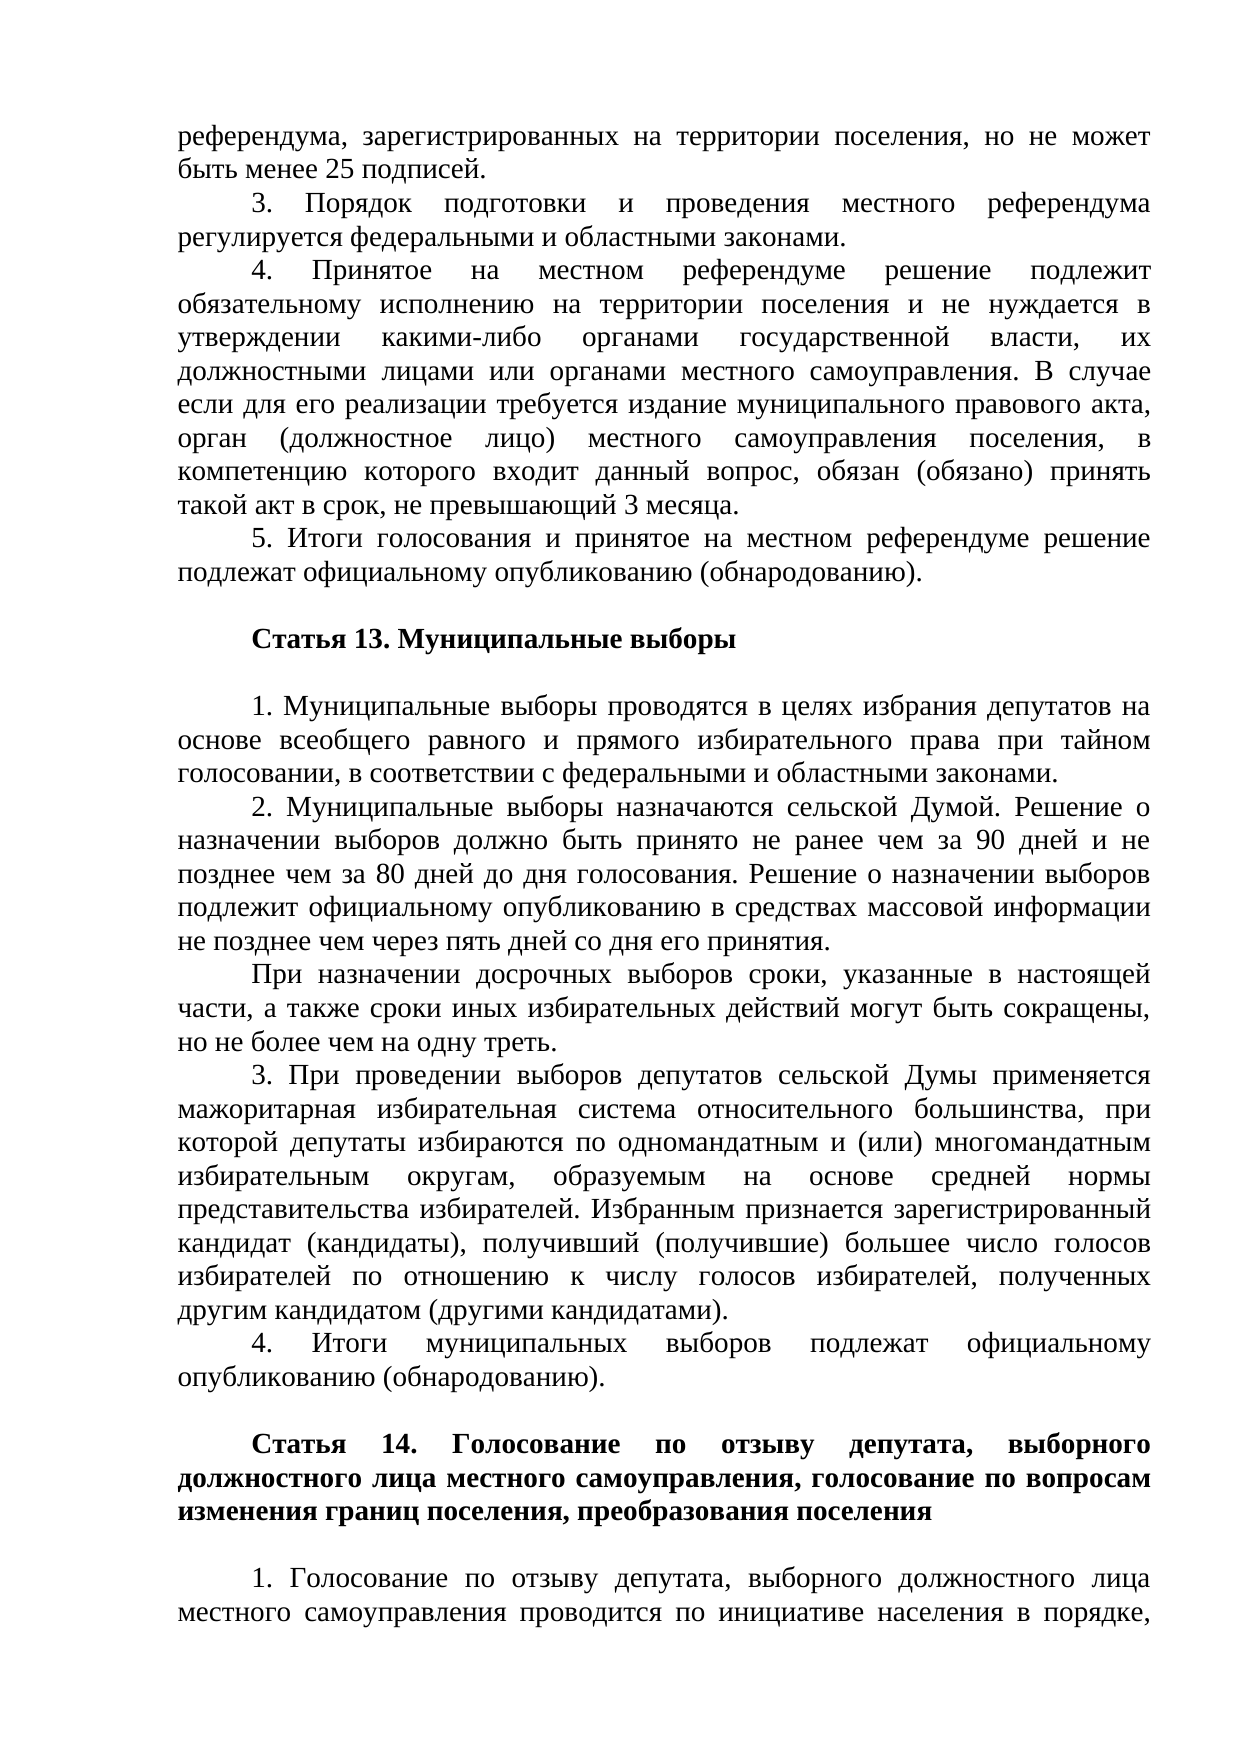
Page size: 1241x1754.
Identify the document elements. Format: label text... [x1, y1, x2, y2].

text 3. Порядок подготовки и проведения местного референдума регулируется федеральными и областными законами. [177, 185, 1152, 252]
text 4. Принятое на местном референдуме решение подлежит обязательному исполнению на территории поселения и не нуждается в утверждении какими-либо органами государственной власти, их должностными лицами или органами местного самоуправления. В случае если для его реализации требуется издание муниципального правового акта, орган (должностное лицо) местного самоуправления поселения, в компетенцию которого входит данный вопрос, обязан (обязано) принять такой акт в срок, не превышающий 3 месяца. [177, 252, 1152, 521]
text При назначении досрочных выборов сроки, указанные в настоящей части, а также сроки иных избирательных действий могут быть сокращены, но не более чем на одну треть. [177, 957, 1152, 1057]
text 1. Муниципальные выборы проводятся в целях избрания депутатов на основе всеобщего равного и прямого избирательного права при тайном голосовании, в соответствии с федеральными и областными законами. [177, 688, 1152, 789]
text 3. При проведении выборов депутатов сельской Думы применяется мажоритарная избирательная система относительного большинства, при которой депутаты избираются по одномандатным и (или) многомандатным избирательным округам, образуемым на основе средней нормы представительства избирателей. Избранным признается зарегистрированный кандидат (кандидаты), получивший (получившие) большее число голосов избирателей по отношению к числу голосов избирателей, полученных другим кандидатом (другими кандидатами). [177, 1057, 1152, 1326]
text 5. Итоги голосования и принятое на местном референдуме решение подлежат официальному опубликованию (обнародованию). [177, 521, 1152, 588]
text 2. Муниципальные выборы назначаются сельской Думой. Решение о назначении выборов должно быть принято не ранее чем за 90 дней и не позднее чем за 80 дней до дня голосования. Решение о назначении выборов подлежит официальному опубликованию в средствах массовой информации не позднее чем через пять дней со дня его принятия. [177, 789, 1152, 957]
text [177, 1560, 1152, 1627]
text Статья 13. Муниципальные выборы [177, 621, 1152, 655]
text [177, 118, 1152, 185]
text 4. Итоги муниципальных выборов подлежат официальному опубликованию (обнародованию). [177, 1326, 1152, 1393]
text Статья 14. Голосование по отзыву депутата, выборного должностного лица местного самоуправления, голосование по вопросам изменения границ поселения, преобразования поселения [177, 1426, 1152, 1527]
